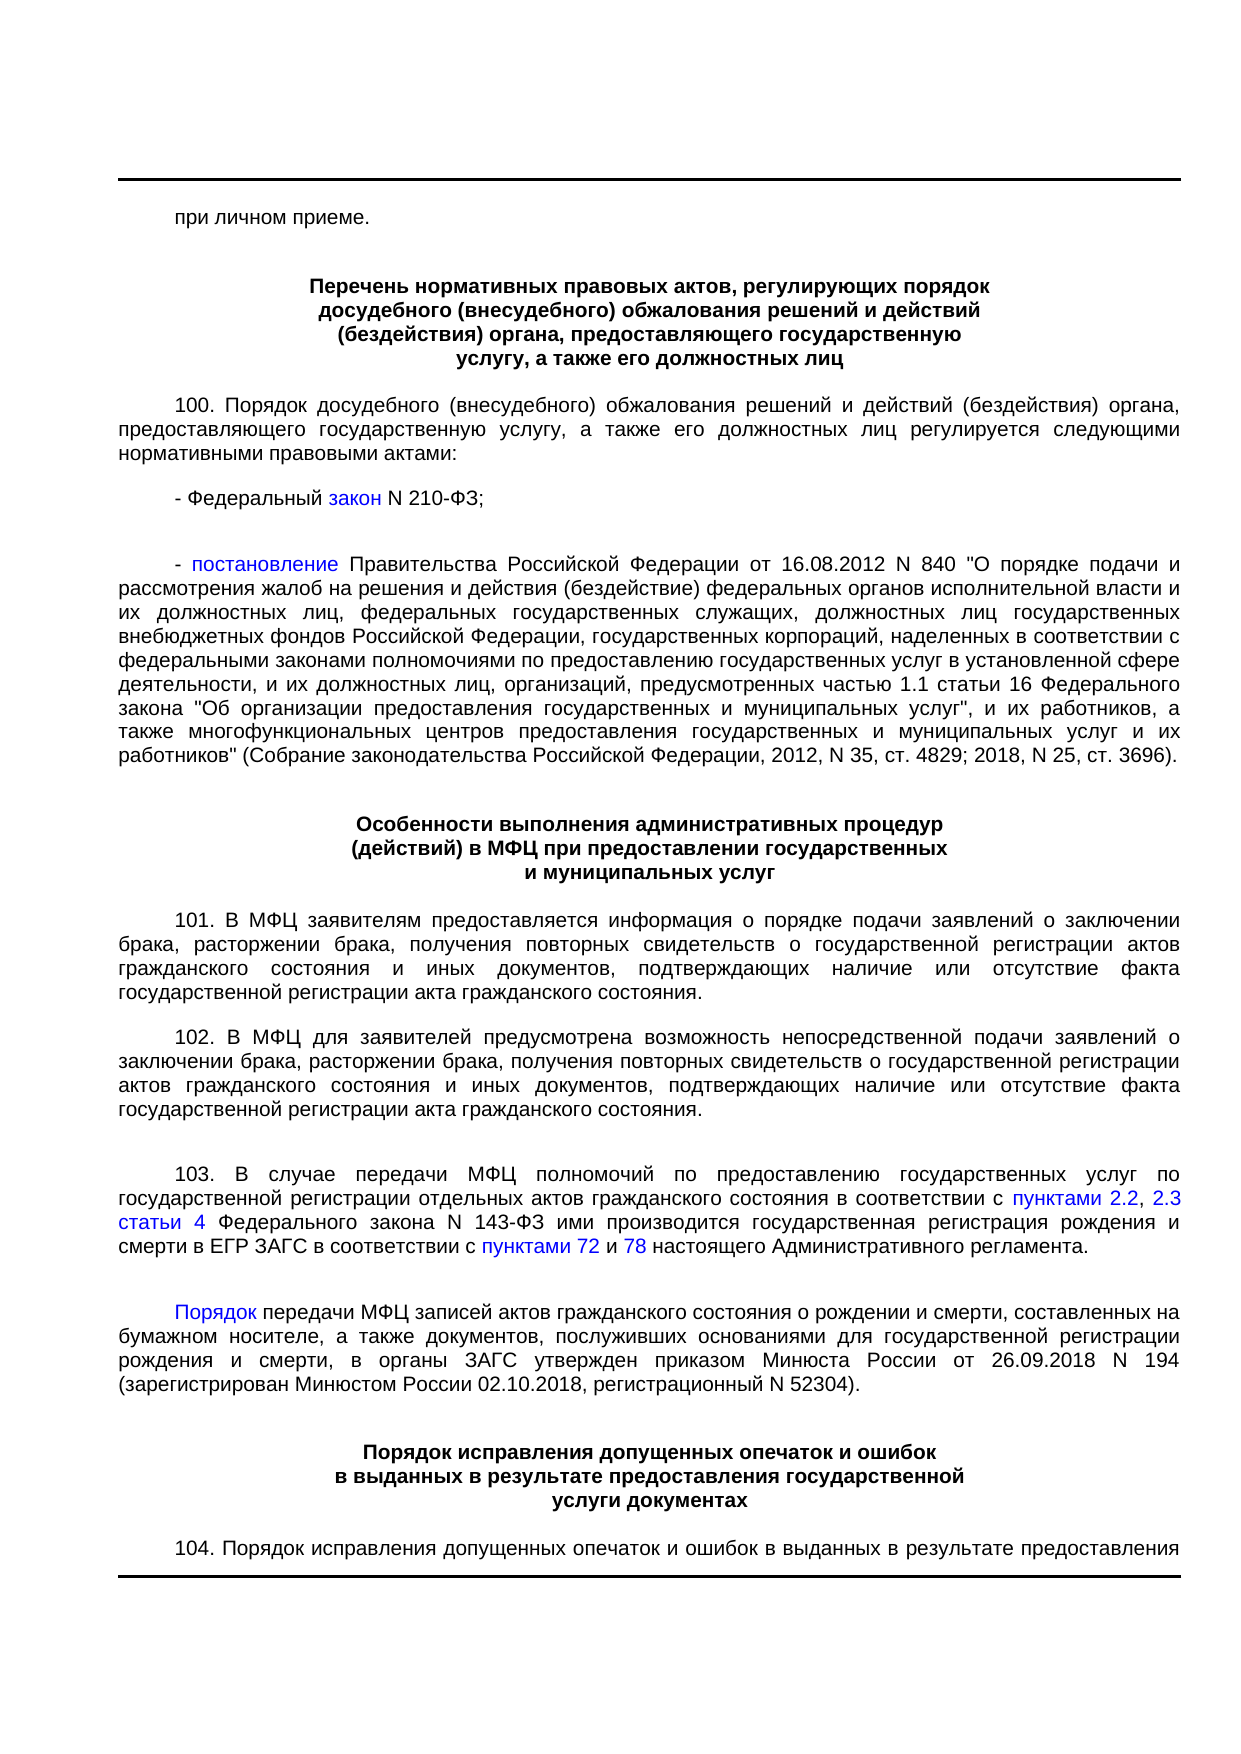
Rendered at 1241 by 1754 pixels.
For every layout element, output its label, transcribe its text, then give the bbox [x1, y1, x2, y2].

text 100. Порядок досудебного (внесудебного) обжалования решений и действий (бездействия) органа, предоставляющего государственную услугу, а также его должностных лиц регулируется следующими нормативными правовыми актами: [118, 393, 1181, 465]
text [118, 1536, 1181, 1560]
text 101. В МФЦ заявителям предоставляется информация о порядке подачи заявлений о заключении брака, расторжении брака, получения повторных свидетельств о государственной регистрации актов гражданского состояния и иных документов, подтверждающих наличие или отсутствие факта государственной регистрации акта гражданского состояния. [118, 908, 1181, 1004]
text при личном приеме. [118, 205, 1181, 229]
title услуги документах [118, 1488, 1181, 1512]
text 102. В МФЦ для заявителей предусмотрена возможность непосредственной подачи заявлений о заключении брака, расторжении брака, получения повторных свидетельств о государственной регистрации актов гражданского состояния и иных документов, подтверждающих наличие или отсутствие факта государственной регистрации акта гражданского состояния. [118, 1024, 1181, 1120]
text 103. В случае передачи МФЦ полномочий по предоставлению государственных услуг по государственной регистрации отдельных актов гражданского состояния в соответствии с пунктами 2.2, 2.3 статьи 4 Федерального закона N 143-ФЗ ими производится государственная регистрация рождения и смерти в ЕГР ЗАГС в соответствии с пунктами 72 и 78 настоящего Административного регламента. [118, 1162, 1181, 1258]
text - постановление Правительства Российской Федерации от 16.08.2012 N 840 "О порядке подачи и рассмотрения жалоб на решения и действия (бездействие) федеральных органов исполнительной власти и их должностных лиц, федеральных государственных служащих, должностных лиц государственных внебюджетных фондов Российской Федерации, государственных корпораций, наделенных в соответствии с федеральными законами полномочиями по предоставлению государственных услуг в установленной сфере деятельности, и их должностных лиц, организаций, предусмотренных частью 1.1 статьи 16 Федерального закона "Об организации предоставления государственных и муниципальных услуг", и их работников, а также многофункциональных центров предоставления государственных и муниципальных услуг и их работников" (Собрание законодательства Российской Федерации, 2012, N 35, ст. 4829; 2018, N 25, ст. 3696). [118, 552, 1181, 767]
text - Федеральный закон N 210-ФЗ; [118, 486, 1181, 510]
title и муниципальных услуг [118, 860, 1181, 884]
title (действий) в МФЦ при предоставлении государственных [118, 836, 1181, 860]
title услугу, а также его должностных лиц [118, 345, 1181, 369]
title (бездействия) органа, предоставляющего государственную [118, 321, 1181, 345]
text Порядок передачи МФЦ записей актов гражданского состояния о рождении и смерти, составленных на бумажном носителе, а также документов, послуживших основаниями для государственной регистрации рождения и смерти, в органы ЗАГС утвержден приказом Минюста России от 26.09.2018 N 194 (зарегистрирован Минюстом России 02.10.2018, регистрационный N 52304). [118, 1299, 1181, 1395]
title в выданных в результате предоставления государственной [118, 1464, 1181, 1488]
title досудебного (внесудебного) обжалования решений и действий [118, 297, 1181, 321]
title Особенности выполнения административных процедур [118, 812, 1181, 836]
title Порядок исправления допущенных опечаток и ошибок [118, 1440, 1181, 1464]
title Перечень нормативных правовых актов, регулирующих порядок [118, 273, 1181, 297]
